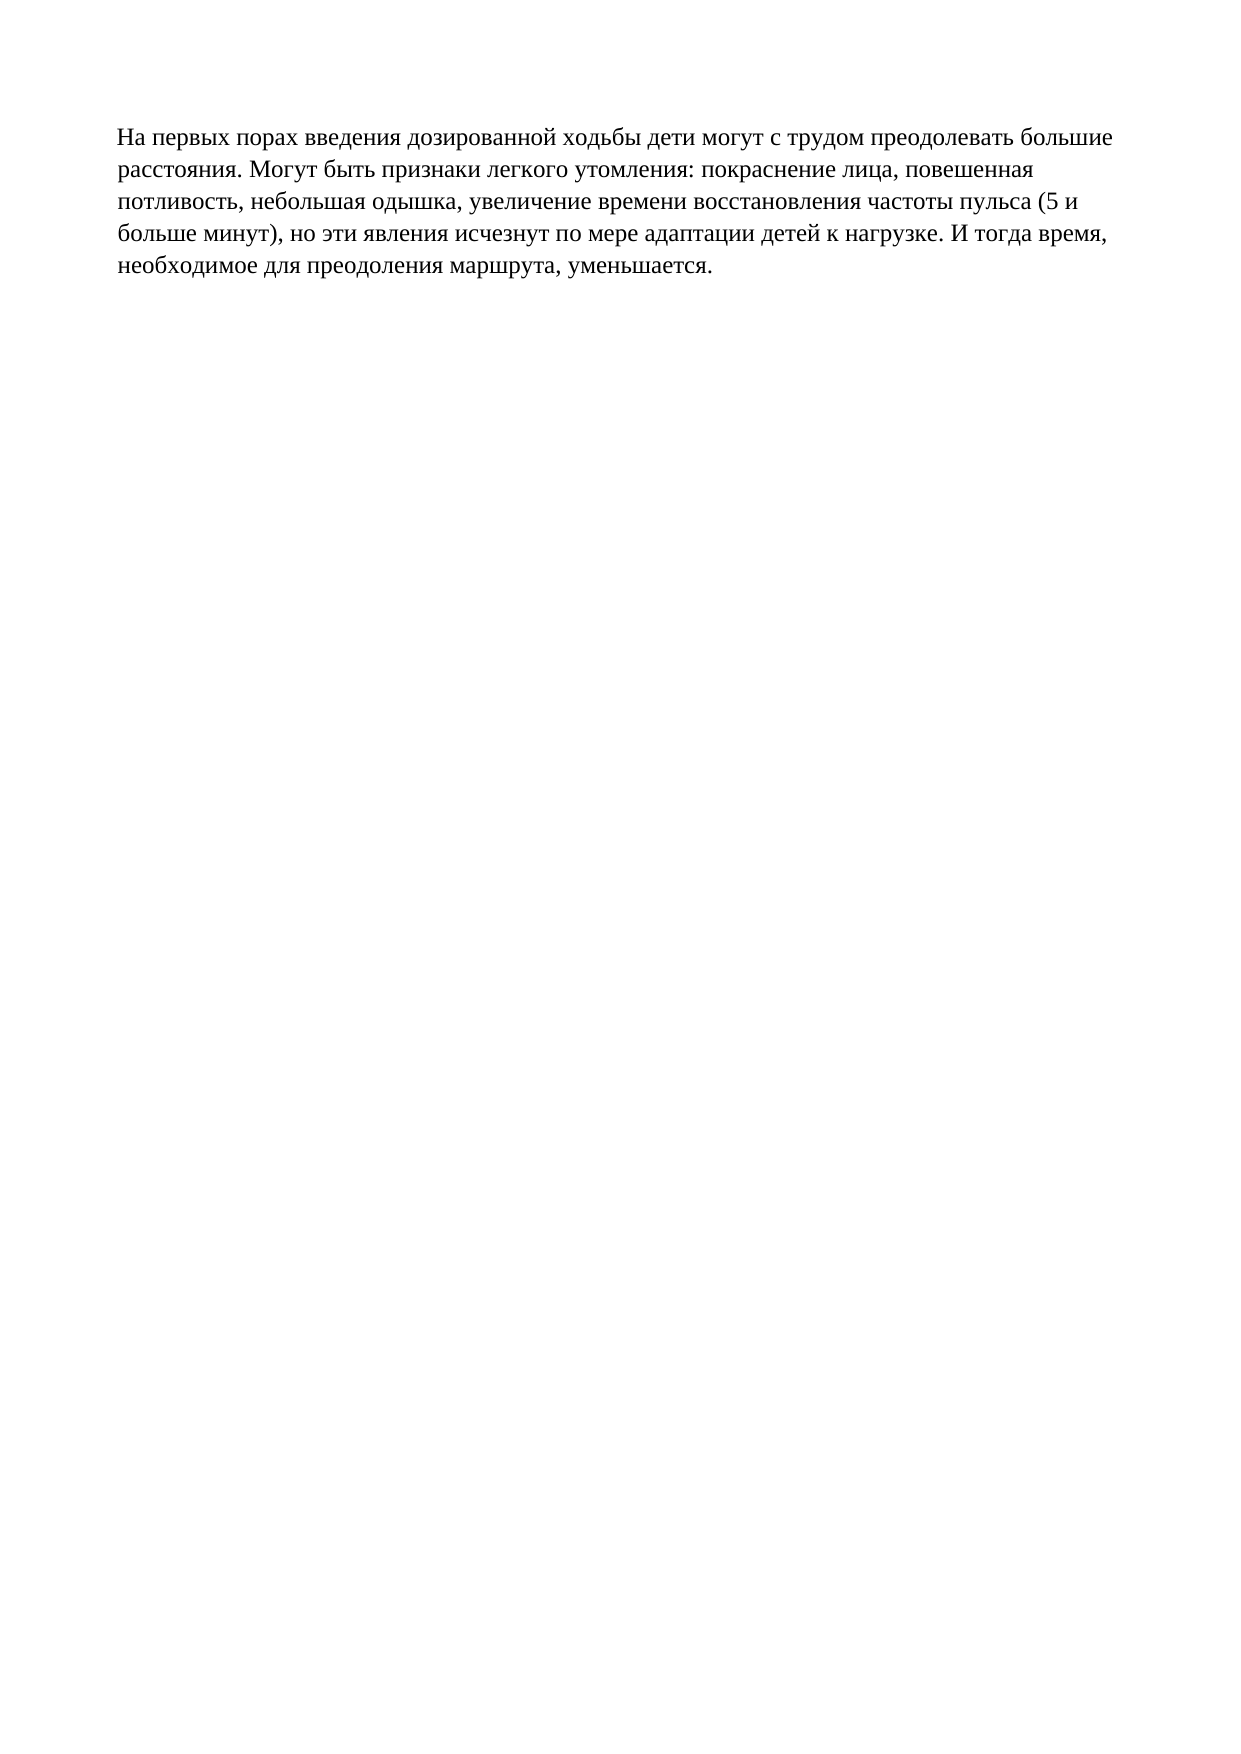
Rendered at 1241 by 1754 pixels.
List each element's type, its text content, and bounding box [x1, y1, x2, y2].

text На первых порах введения дозированной ходьбы дети могут с трудом преодолевать большие расстояния. Могут быть признаки легкого утомления: покраснение лица, повешенная потливость, небольшая одышка, увеличение времени восстановления частоты пульса (5 и больше минут), но эти явления исчезнут по мере адаптации детей к нагрузке. И тогда время, необходимое для преодоления маршрута, уменьшается. [116, 122, 1151, 279]
